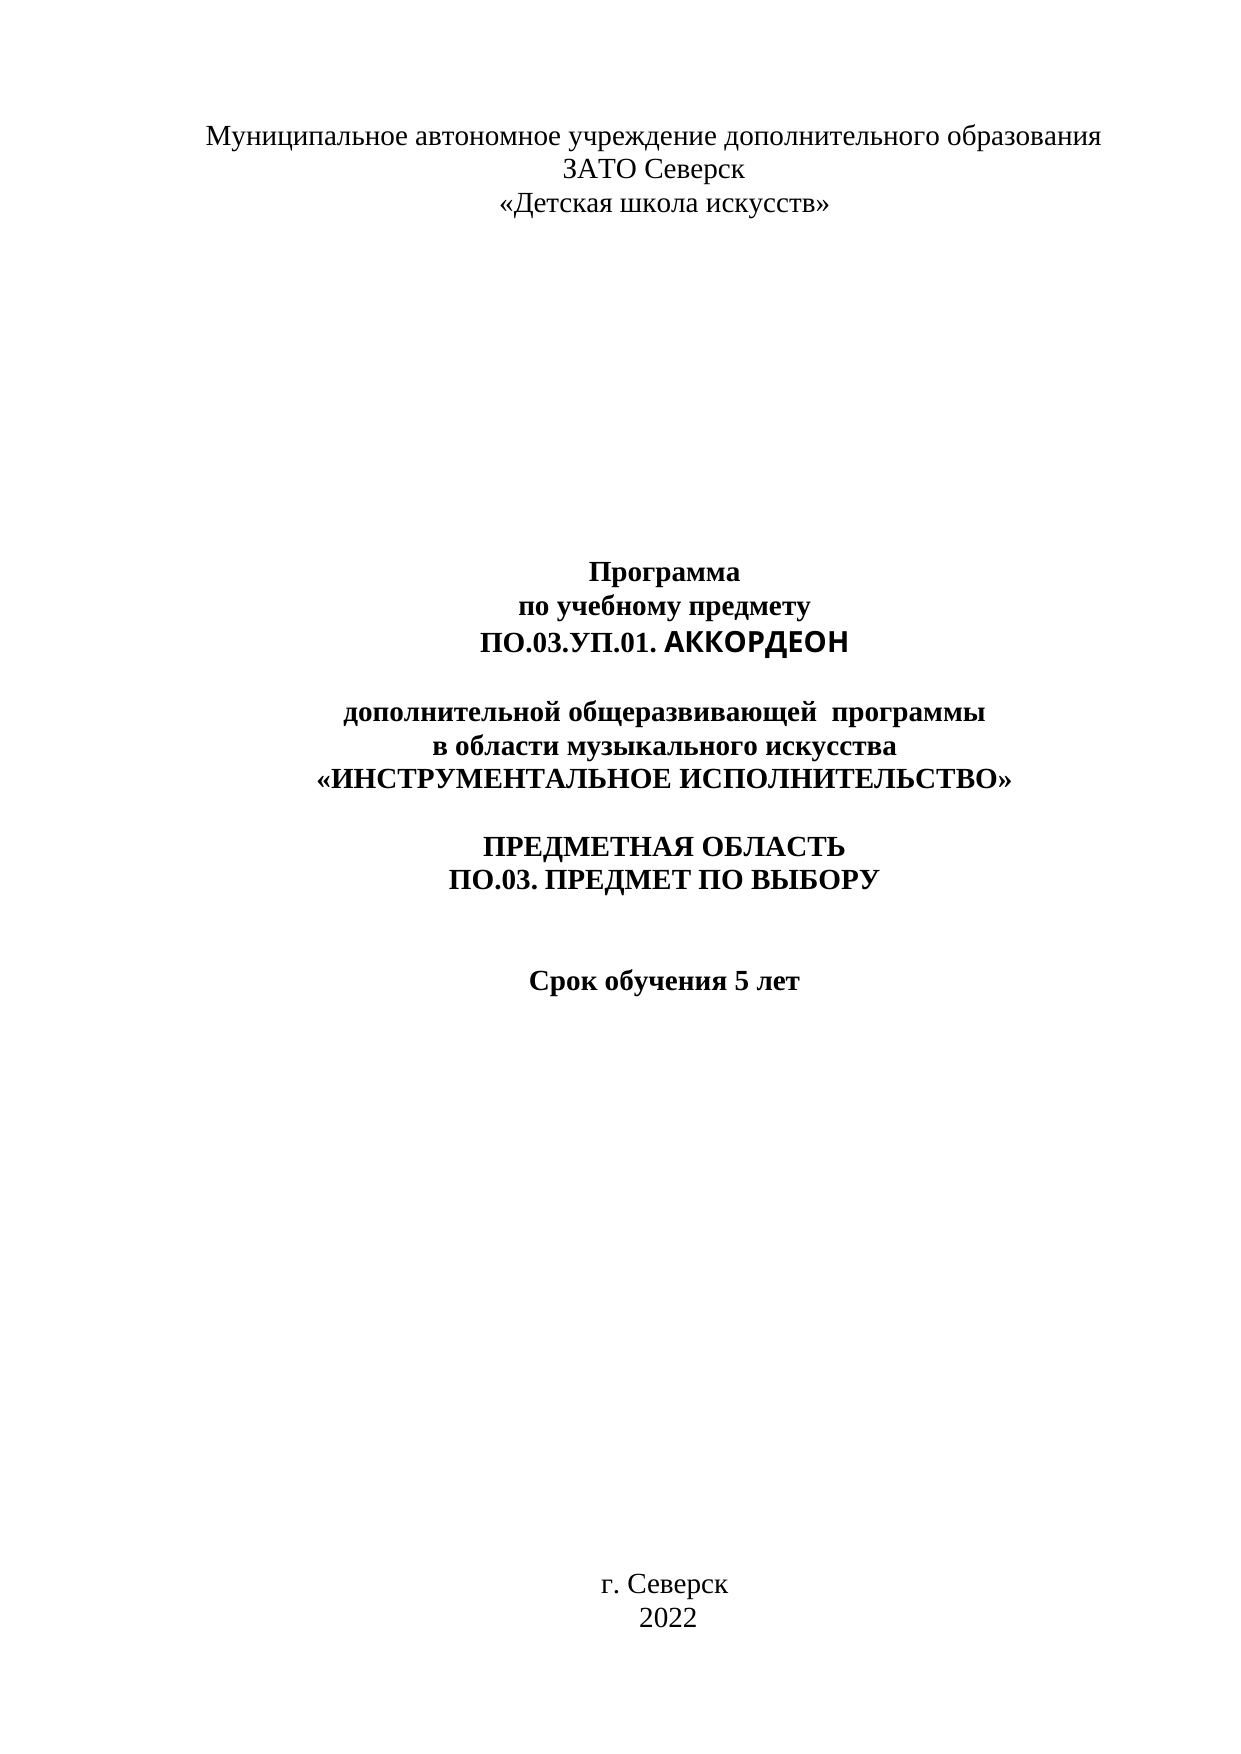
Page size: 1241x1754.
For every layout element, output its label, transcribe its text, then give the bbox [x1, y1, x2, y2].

text в области музыкального искусства [177, 728, 1152, 762]
text ЗАТО Северск [148, 152, 1160, 185]
text 2022 [177, 1600, 1152, 1634]
text ПРЕДМЕТНАЯ ОБЛАСТЬ [177, 829, 1152, 862]
text Программа [177, 554, 1152, 588]
text по учебному предмету [177, 588, 1152, 621]
text Срок обучения 5 лет [177, 963, 1152, 996]
text «Детская школа искусств» [177, 185, 1152, 219]
text ПО.03. ПРЕДМЕТ ПО ВЫБОРУ [177, 862, 1152, 896]
text «ИНСТРУМЕНТАЛЬНОЕ ИСПОЛНИТЕЛЬСТВО» [177, 762, 1152, 795]
text Муниципальное автономное учреждение дополнительного образования [148, 118, 1160, 152]
text дополнительной общеразвивающей программы [177, 694, 1152, 728]
text ПО.03.УП.01. АККОРДЕОН [177, 621, 1152, 661]
text г. Северск [177, 1567, 1152, 1600]
